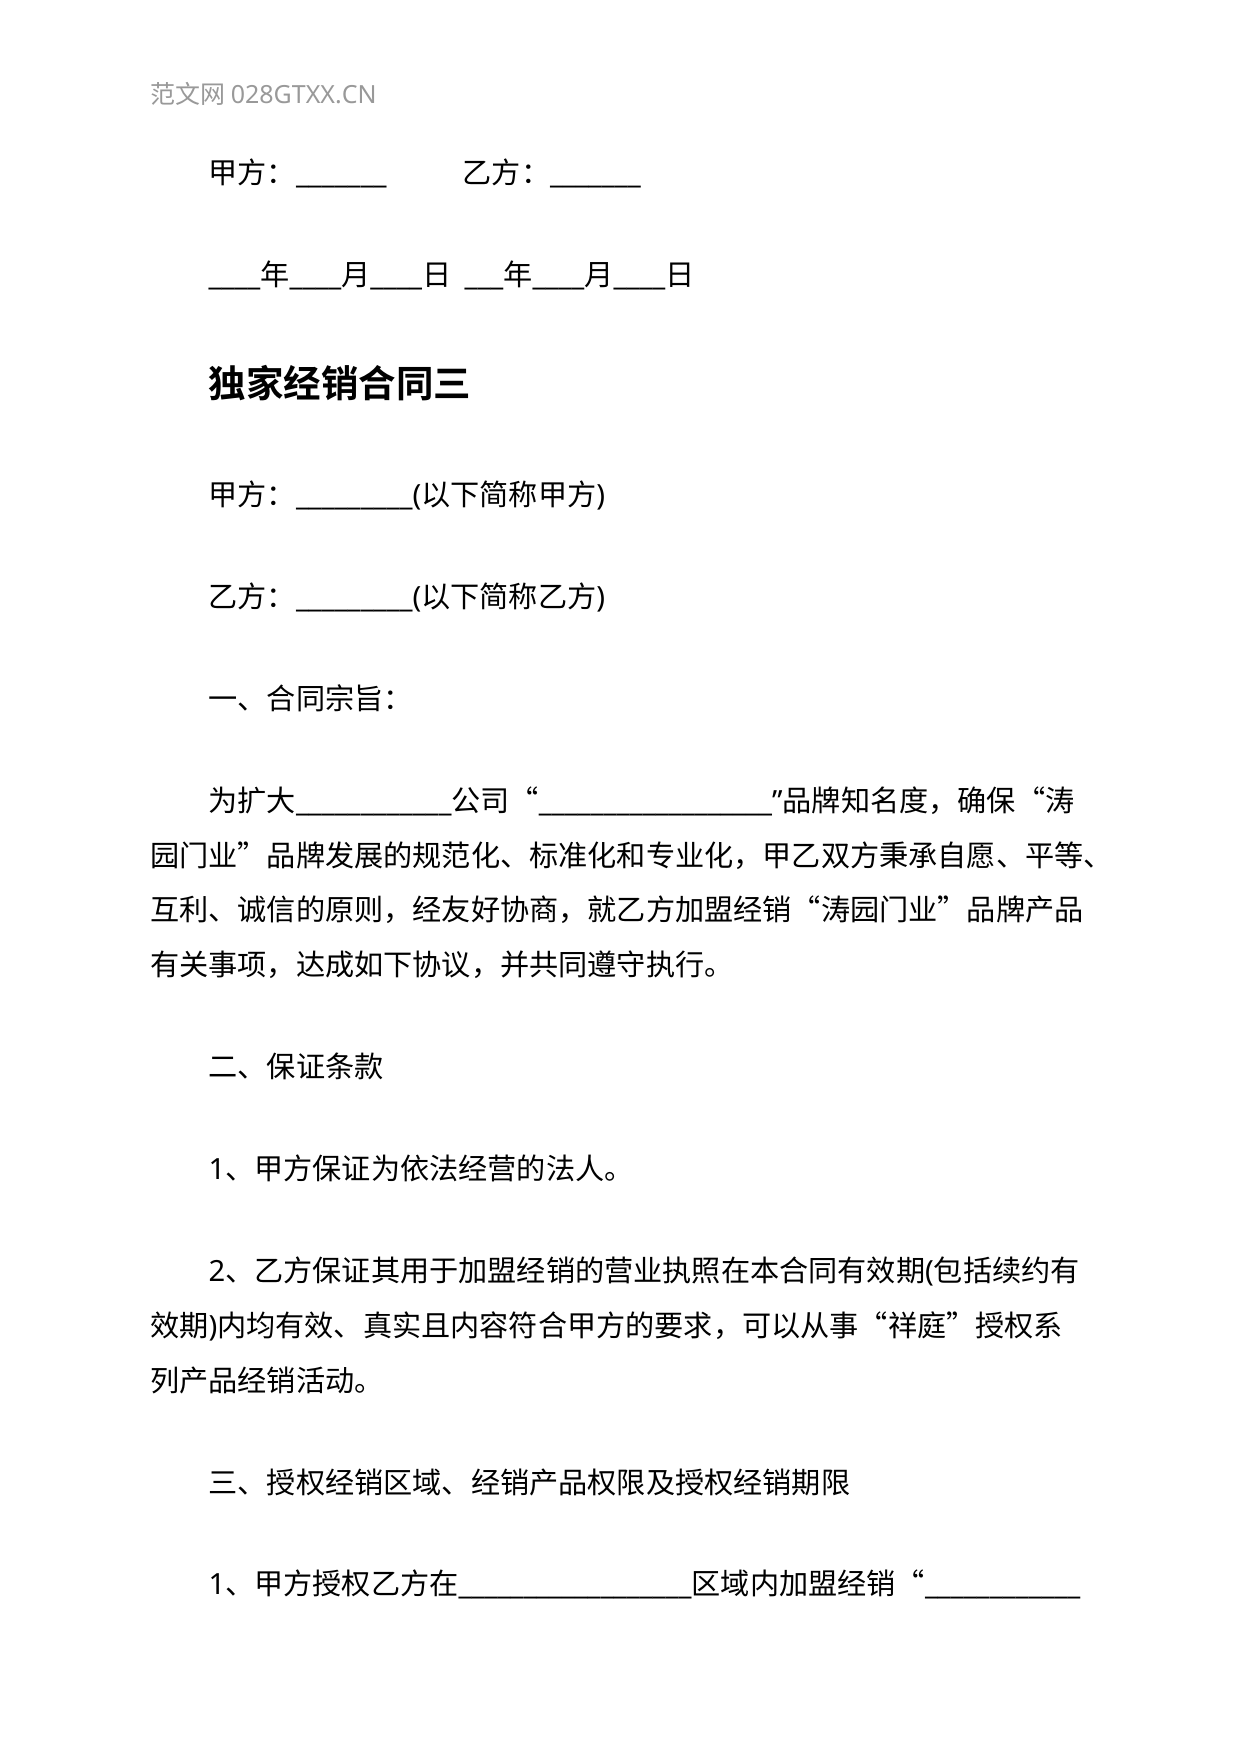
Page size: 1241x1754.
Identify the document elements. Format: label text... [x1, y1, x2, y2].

text ____年____月____日 ___年____月____日 [150, 252, 1090, 294]
text 二、保证条款 [150, 1044, 1090, 1086]
text 三、授权经销区域、经销产品权限及授权经销期限 [150, 1459, 1090, 1501]
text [150, 1561, 1090, 1603]
text 甲方：_________(以下简称甲方) [150, 471, 1090, 514]
text 独家经销合同三 [150, 354, 1090, 408]
text 1、甲方保证为依法经营的法人。 [150, 1145, 1090, 1188]
text 甲方：_______ 乙方：_______ [150, 150, 1090, 192]
text 为扩大____________公司“__________________”品牌知名度，确保“涛园门业”品牌发展的规范化、标准化和专业化，甲乙双方秉承自愿、平等、互利、诚信的原则，经友好协商，就乙方加盟经销“涛园门业”品牌产品有关事项，达成如下协议，并共同遵守执行。 [150, 777, 1090, 984]
text 乙方：_________(以下简称乙方) [150, 573, 1090, 616]
text 一、合同宗旨： [150, 675, 1090, 718]
text 2、乙方保证其用于加盟经销的营业执照在本合同有效期(包括续约有效期)内均有效、真实且内容符合甲方的要求，可以从事“祥庭”授权系列产品经销活动。 [150, 1247, 1090, 1400]
